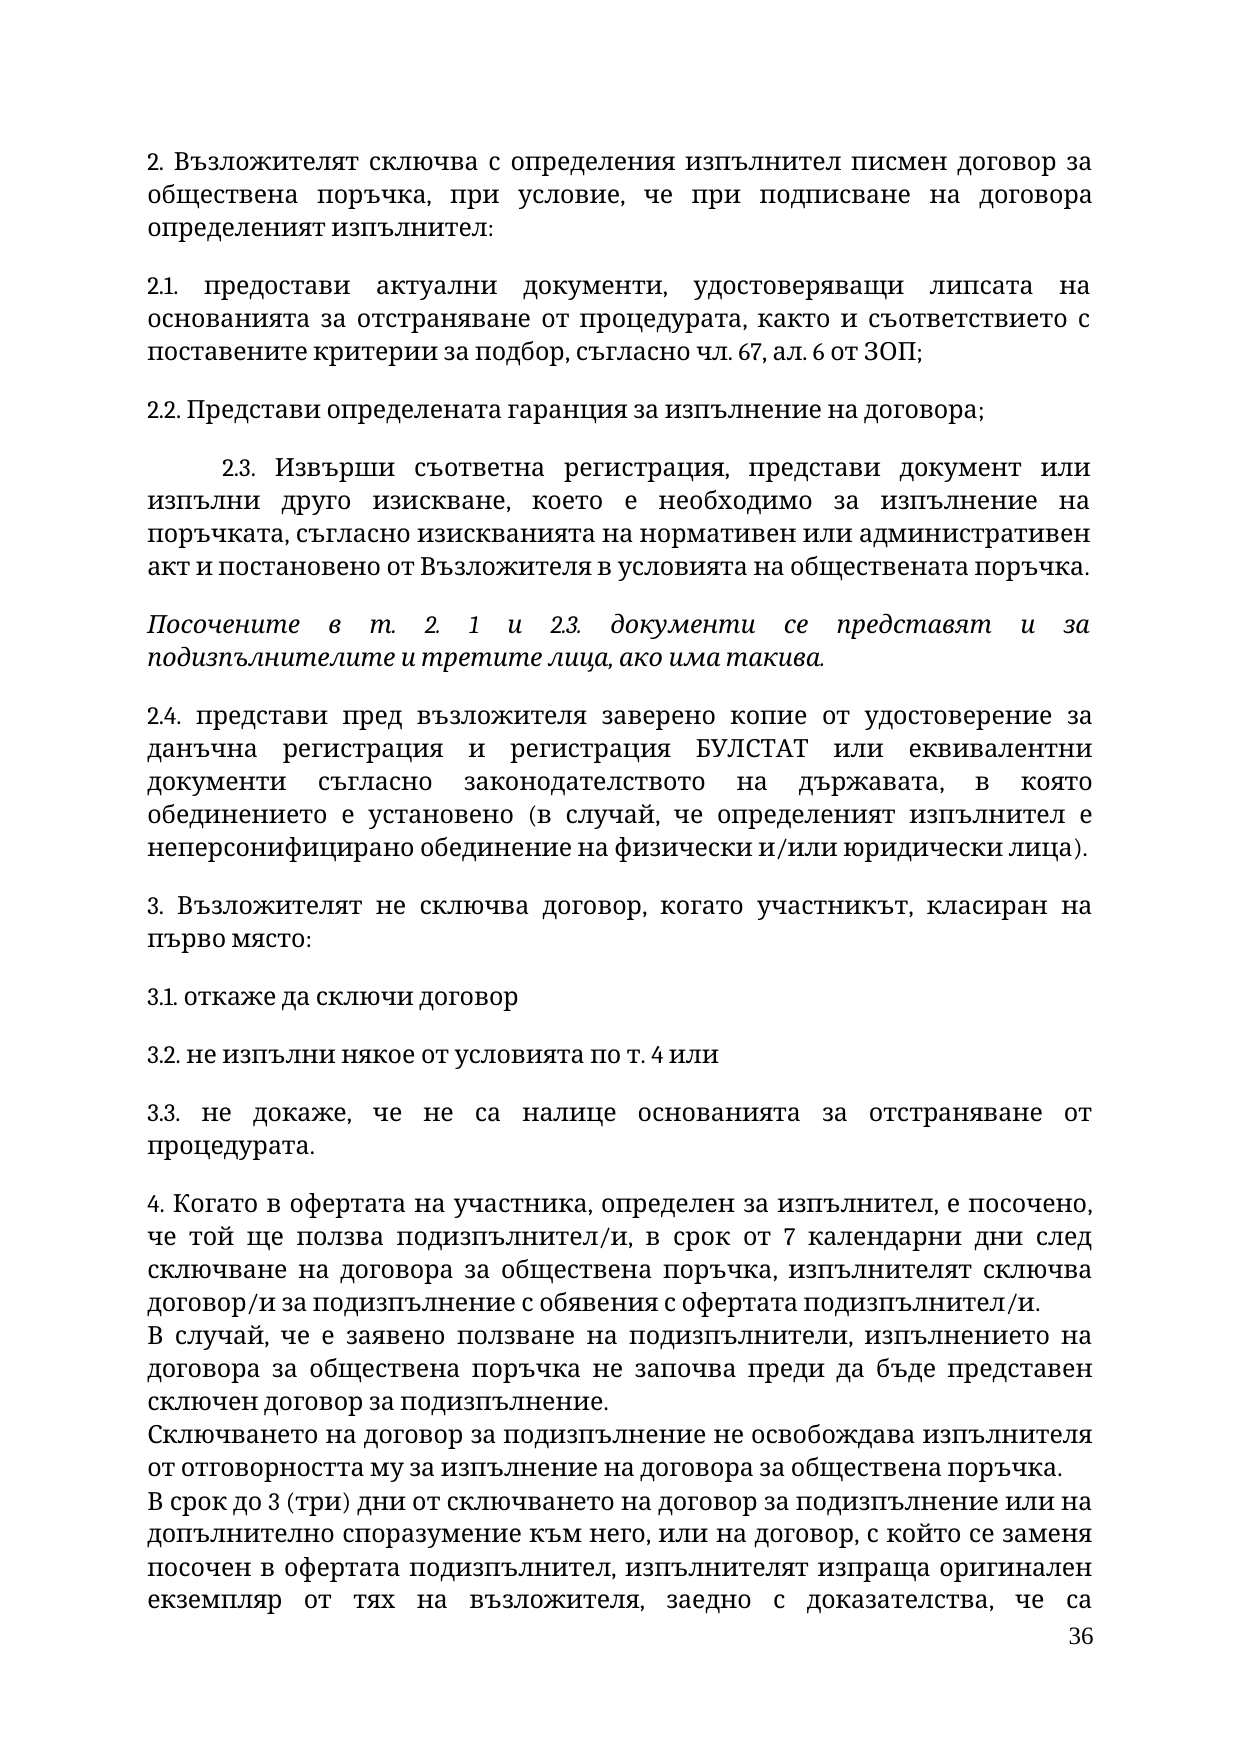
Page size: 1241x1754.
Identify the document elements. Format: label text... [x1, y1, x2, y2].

text В случай, че е заявено ползване на подизпълнители, изпълнението на договора за обществена поръчка не започва преди да бъде представен сключен договор за подизпълнение. [147, 1322, 1093, 1417]
text 2.2. Представи определената гаранция за изпълнение на договора; [147, 396, 1091, 424]
text 2.3. Извърши съответна регистрация, представи документ или изпълни друго изискване, което е необходимо за изпълнение на поръчката, съгласно изискванията на нормативен или административен акт и постановено от Възложителя в условията на обществената поръчка. [147, 454, 1091, 582]
text 4. Когато в офертата на участника, определен за изпълнител, е посочено, че той ще ползва подизпълнител/и, в срок от 7 календарни дни след сключване на договора за обществена поръчка, изпълнителят сключва договор/и за подизпълнение с обявения с офертата подизпълнител/и. [147, 1190, 1093, 1318]
text Сключването на договор за подизпълнение не освобождава изпълнителя от отговорността му за изпълнение на договора за обществена поръчка. [147, 1421, 1093, 1483]
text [147, 1487, 1093, 1615]
text 2.1. предостави актуални документи, удостоверяващи липсата на основанията за отстраняване от процедурата, както и съответствието с поставените критерии за подбор, съгласно чл. 67, ал. 6 от ЗОП; [147, 272, 1091, 367]
text 2. Възложителят сключва с определения изпълнител писмен договор за обществена поръчка, при условие, че при подписване на договора определеният изпълнител: [147, 148, 1093, 242]
text 3. Възложителят не сключва договор, когато участникът, класиран на първо място: [147, 892, 1093, 954]
text 3.2. не изпълни някое от условията по т. 4 или [147, 1041, 1093, 1070]
text Посочените в т. 2. 1 и 2.3. документи се представят и за подизпълнителите и третите лица, ако има такива. [147, 611, 1093, 673]
text 3.3. не докаже, че не са налице основанията за отстраняване от процедурата. [147, 1099, 1093, 1161]
text 3.1. откаже да сключи договор [147, 983, 1093, 1012]
text 2.4. представи пред възложителя заверено копие от удостоверение за данъчна регистрация и регистрация БУЛСТАТ или еквивалентни документи съгласно законодателството на държавата, в която обединението е установено (в случай, че определеният изпълнител е неперсонифицирано обединение на физически и/или юридически лица). [147, 702, 1093, 863]
